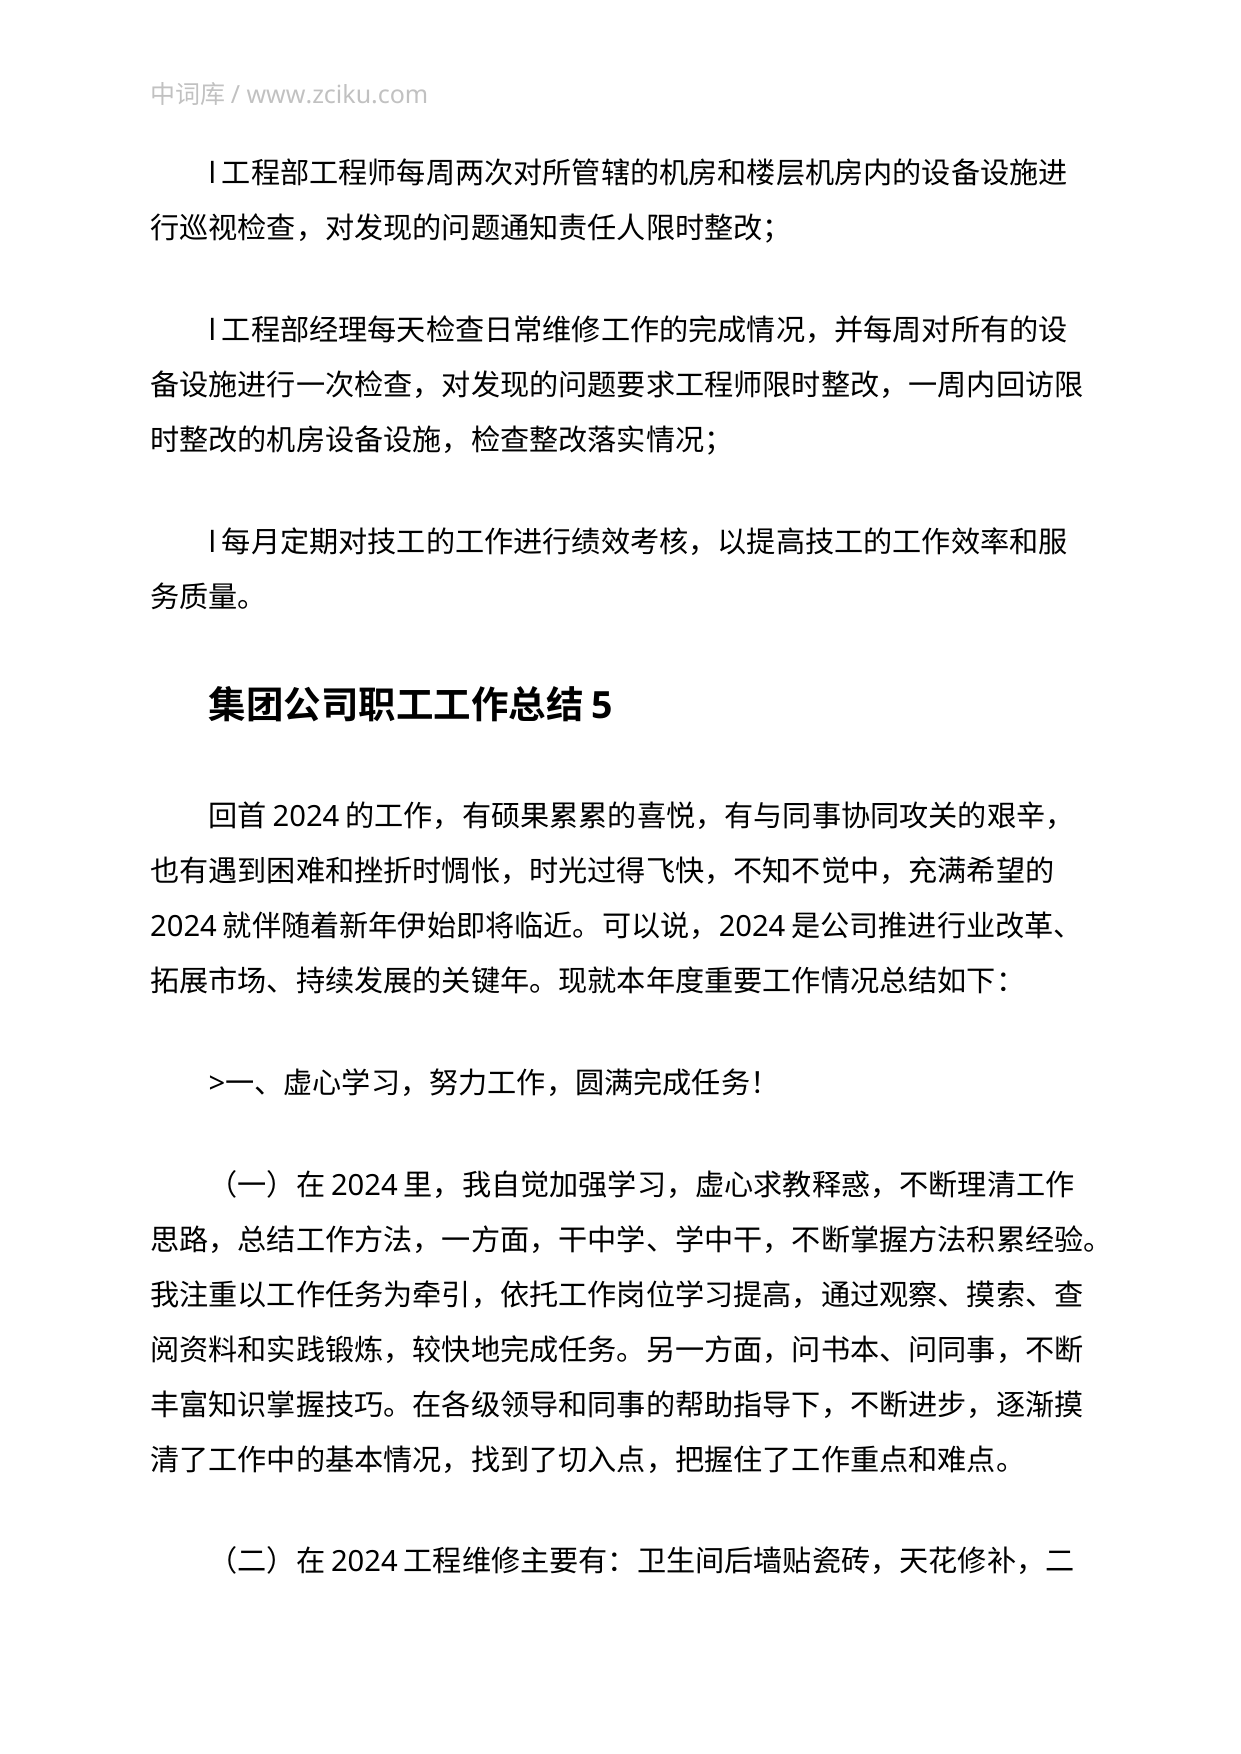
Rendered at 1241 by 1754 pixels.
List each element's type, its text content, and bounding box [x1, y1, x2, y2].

text （一）在2024里，我自觉加强学习，虚心求教释惑，不断理清工作思路，总结工作方法，一方面，干中学、学中干，不断掌握方法积累经验。我注重以工作任务为牵引，依托工作岗位学习提高，通过观察、摸索、查阅资料和实践锻炼，较快地完成任务。另一方面，问书本、问同事，不断丰富知识掌握技巧。在各级领导和同事的帮助指导下，不断进步，逐渐摸清了工作中的基本情况，找到了切入点，把握住了工作重点和难点。 [150, 1161, 1090, 1478]
text l工程部经理每天检查日常维修工作的完成情况，并每周对所有的设备设施进行一次检查，对发现的问题要求工程师限时整改，一周内回访限时整改的机房设备设施，检查整改落实情况； [150, 307, 1090, 459]
text l每月定期对技工的工作进行绩效考核，以提高技工的工作效率和服务质量。 [150, 518, 1090, 616]
text 集团公司职工工作总结5 [150, 675, 1090, 730]
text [150, 1538, 1090, 1580]
text l工程部工程师每周两次对所管辖的机房和楼层机房内的设备设施进行巡视检查，对发现的问题通知责任人限时整改； [150, 150, 1090, 247]
text 回首2024的工作，有硕果累累的喜悦，有与同事协同攻关的艰辛，也有遇到困难和挫折时惆怅，时光过得飞快，不知不觉中，充满希望的2024就伴随着新年伊始即将临近。可以说，2024是公司推进行业改革、拓展市场、持续发展的关键年。现就本年度重要工作情况总结如下： [150, 793, 1090, 1000]
text >一、虚心学习，努力工作，圆满完成任务！ [150, 1059, 1090, 1102]
